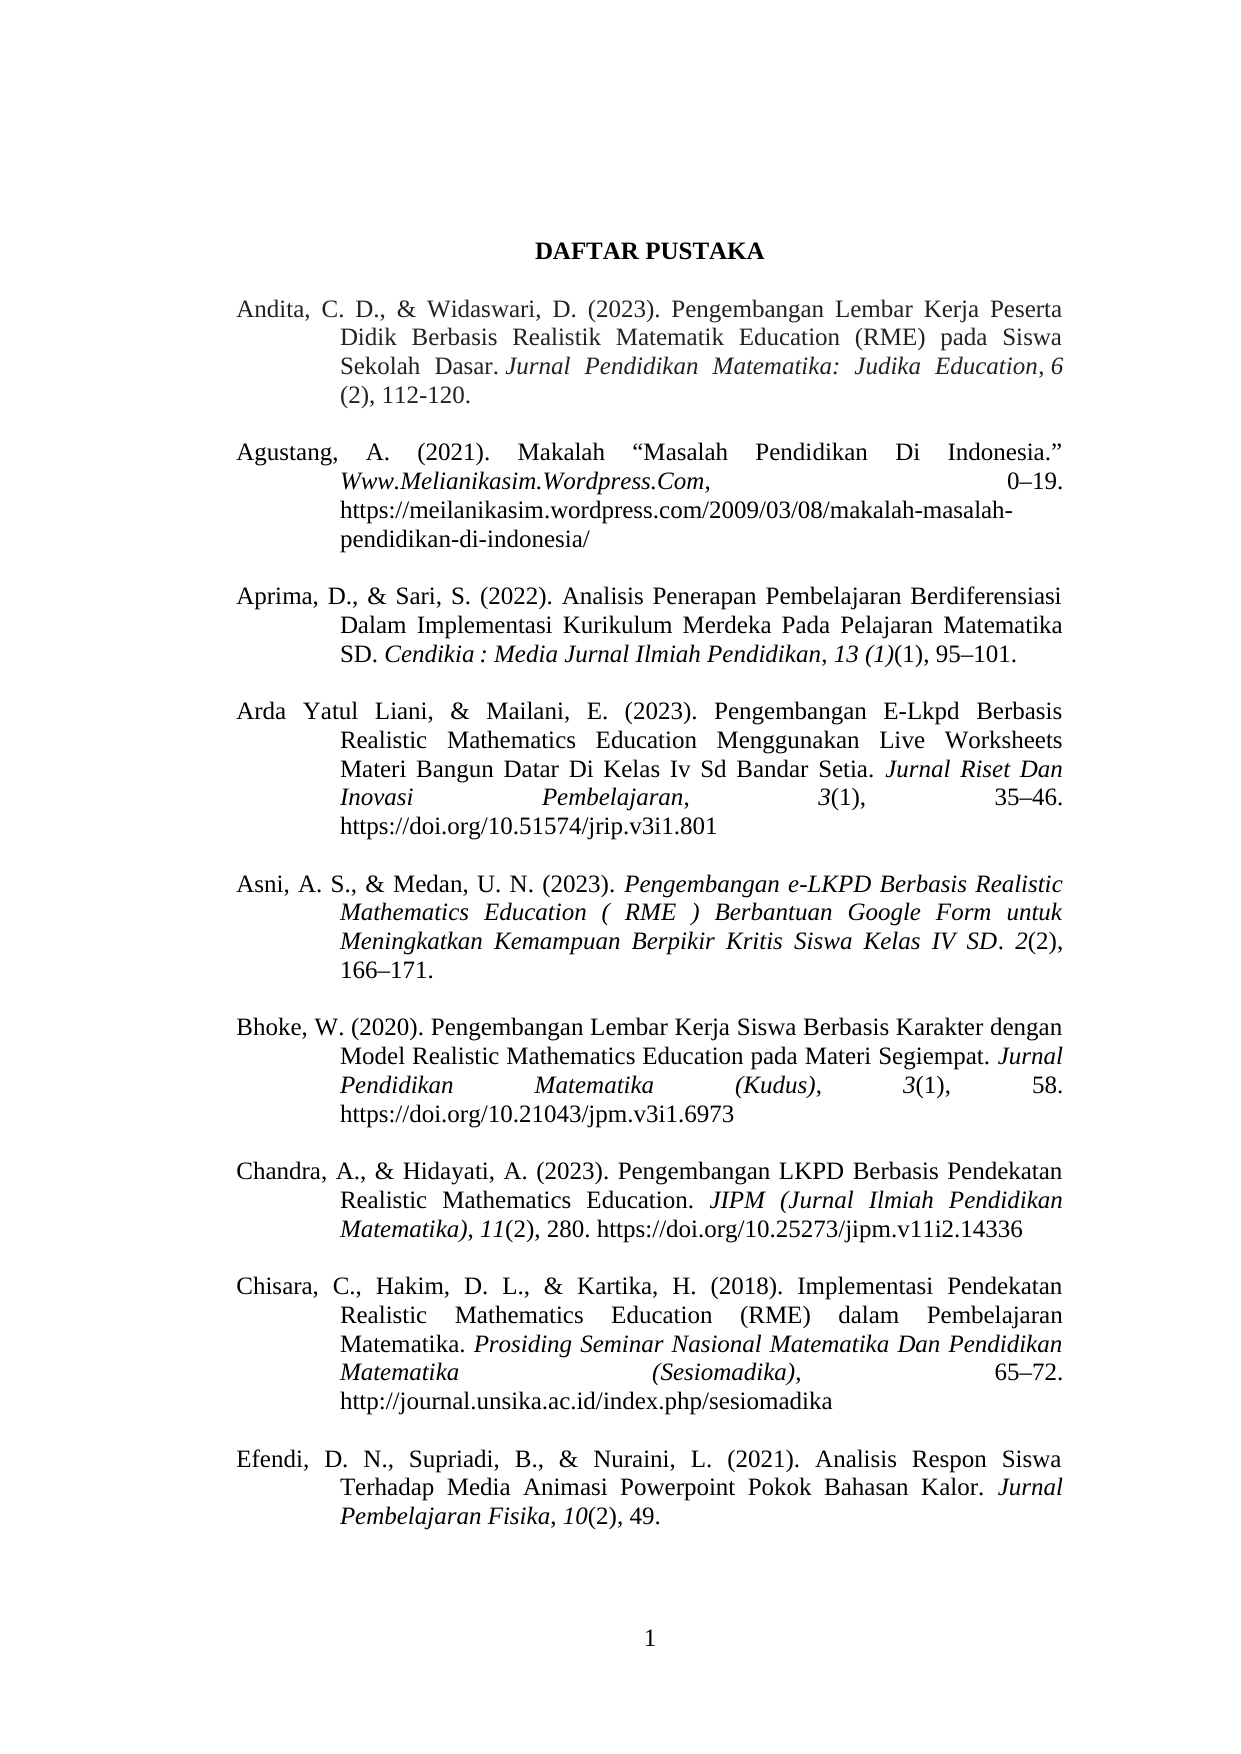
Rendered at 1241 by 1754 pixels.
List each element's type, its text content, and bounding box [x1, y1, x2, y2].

text Andita, C. D., & Widaswari, D. (2023). Pengembangan Lembar Kerja Peserta Didik Berbasis Realistik Matematik Education (RME) pada Siswa Sekolah Dasar. Jurnal Pendidikan Matematika: Judika Education, 6 (2), 112-120. [236, 322, 1063, 409]
text Chandra, A., & Hidayati, A. (2023). Pengembangan LKPD Berbasis Pendekatan Realistic Mathematics Education. JIPM (Jurnal Ilmiah Pendidikan Matematika), 11(2), 280. https://doi.org/10.25273/jipm.v11i2.14336 [236, 1156, 1063, 1242]
subtitle DAFTAR PUSTAKA [236, 236, 1063, 265]
text Efendi, D. N., Supriadi, B., & Nuraini, L. (2021). Analisis Respon Siswa Terhadap Media Animasi Powerpoint Pokok Bahasan Kalor. Jurnal Pembelajaran Fisika, 10(2), 49. [236, 1444, 1063, 1530]
text Aprima, D., & Sari, S. (2022). Analisis Penerapan Pembelajaran Berdiferensiasi Dalam Implementasi Kurikulum Merdeka Pada Pelajaran Matematika SD. Cendikia : Media Jurnal Ilmiah Pendidikan, 13 (1)(1), 95–101. [236, 581, 1063, 667]
text Agustang, A. (2021). Makalah “Masalah Pendidikan Di Indonesia.” Www.Melianikasim.Wordpress.Com, 0–19. https://meilanikasim.wordpress.com/2009/03/08/makalah-masalah-pendidikan-di-indonesia/ [236, 437, 1063, 552]
text Arda Yatul Liani, & Mailani, E. (2023). Pengembangan E-Lkpd Berbasis Realistic Mathematics Education Menggunakan Live Worksheets Materi Bangun Datar Di Kelas Iv Sd Bandar Setia. Jurnal Riset Dan Inovasi Pembelajaran, 3(1), 35–46. https://doi.org/10.51574/jrip.v3i1.801 [236, 696, 1063, 840]
text Asni, A. S., & Medan, U. N. (2023). Pengembangan e-LKPD Berbasis Realistic Mathematics Education ( RME ) Berbantuan Google Form untuk Meningkatkan Kemampuan Berpikir Kritis Siswa Kelas IV SD. 2(2), 166–171. [236, 869, 1063, 984]
text Chisara, C., Hakim, D. L., & Kartika, H. (2018). Implementasi Pendekatan Realistic Mathematics Education (RME) dalam Pembelajaran Matematika. Prosiding Seminar Nasional Matematika Dan Pendidikan Matematika (Sesiomadika), 65–72. http://journal.unsika.ac.id/index.php/sesiomadika [236, 1271, 1063, 1415]
text Bhoke, W. (2020). Pengembangan Lembar Kerja Siswa Berbasis Karakter dengan Model Realistic Mathematics Education pada Materi Segiempat. Jurnal Pendidikan Matematika (Kudus), 3(1), 58. https://doi.org/10.21043/jpm.v3i1.6973 [236, 1012, 1063, 1127]
